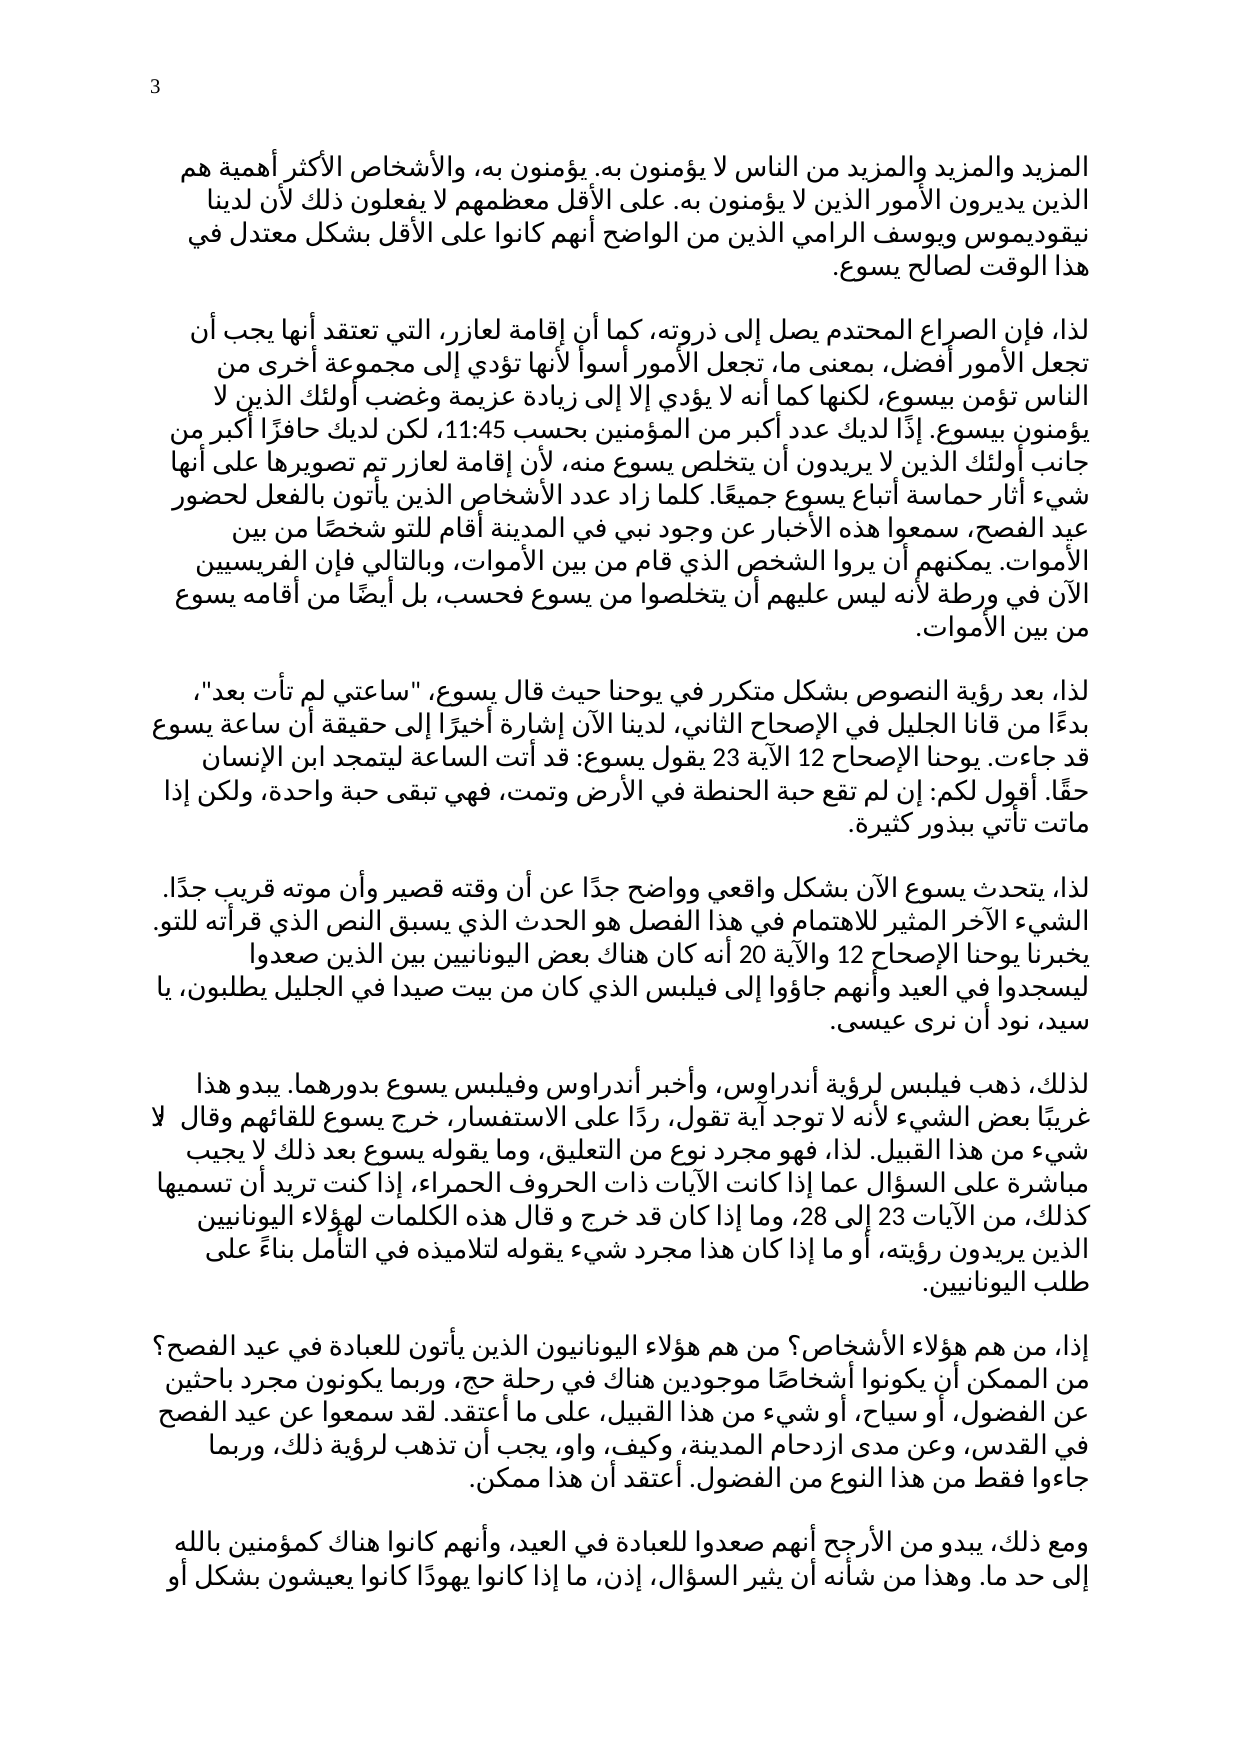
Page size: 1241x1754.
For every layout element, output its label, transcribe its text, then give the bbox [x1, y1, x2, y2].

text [150, 1526, 1090, 1592]
text لذا، فإن الصراع المحتدم يصل إلى ذروته، كما أن إقامة لعازر، التي تعتقد أنها يجب أن تجعل الأمور أفضل، بمعنى ما، تجعل الأمور أسوأ لأنها تؤدي إلى مجموعة أخرى من الناس تؤمن بيسوع، لكنها كما أنه لا يؤدي إلا إلى زيادة عزيمة وغضب أولئك الذين لا يؤمنون بيسوع. إذًا لديك عدد أكبر من المؤمنين بحسب 11:45، لكن لديك حافزًا أكبر من جانب أولئك الذين لا يريدون أن يتخلص يسوع منه، لأن إقامة لعازر تم تصويرها على أنها شيء أثار حماسة أتباع يسوع جميعًا. كلما زاد عدد الأشخاص الذين يأتون بالفعل لحضور عيد الفصح، سمعوا هذه الأخبار عن وجود نبي في المدينة أقام للتو شخصًا من بين الأموات. يمكنهم أن يروا الشخص الذي قام من بين الأموات، وبالتالي فإن الفريسيين الآن في ورطة لأنه ليس عليهم أن يتخلصوا من يسوع فحسب، بل أيضًا من أقامه يسوع من بين الأموات. [150, 313, 1090, 643]
text إذا، من هم هؤلاء الأشخاص؟ من هم هؤلاء اليونانيون الذين يأتون للعبادة في عيد الفصح؟ من الممكن أن يكونوا أشخاصًا موجودين هناك في رحلة حج، وربما يكونون مجرد باحثين عن الفضول، أو سياح، أو شيء من هذا القبيل، على ما أعتقد. لقد سمعوا عن عيد الفصح في القدس، وعن مدى ازدحام المدينة، وكيف، واو، يجب أن تذهب لرؤية ذلك، وربما جاءوا فقط من هذا النوع من الفضول. أعتقد أن هذا ممكن. [150, 1329, 1090, 1494]
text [150, 150, 1090, 282]
text لذا، يتحدث يسوع الآن بشكل واقعي وواضح جدًا عن أن وقته قصير وأن موته قريب جدًا. الشيء الآخر المثير للاهتمام في هذا الفصل هو الحدث الذي يسبق النص الذي قرأته للتو. يخبرنا يوحنا الإصحاح 12 والآية 20 أنه كان هناك بعض اليونانيين بين الذين صعدوا ليسجدوا في العيد وأنهم جاؤوا إلى فيلبس الذي كان من بيت صيدا في الجليل يطلبون، يا سيد، نود أن نرى عيسى. [150, 871, 1090, 1036]
text لذا، بعد رؤية النصوص بشكل متكرر في يوحنا حيث قال يسوع، "ساعتي لم تأت بعد"، بدءًا من قانا الجليل في الإصحاح الثاني، لدينا الآن إشارة أخيرًا إلى حقيقة أن ساعة يسوع قد جاءت. يوحنا الإصحاح 12 الآية 23 يقول يسوع: قد أتت الساعة ليتمجد ابن الإنسان حقًا. أقول لكم: إن لم تقع حبة الحنطة في الأرض وتمت، فهي تبقى حبة واحدة، ولكن إذا ماتت تأتي ببذور كثيرة. [150, 674, 1090, 840]
text لذلك، ذهب فيلبس لرؤية أندراوس، وأخبر أندراوس وفيلبس يسوع بدورهما. يبدو هذا غريبًا بعض الشيء لأنه لا توجد آية تقول، ردًا على الاستفسار، خرج يسوع للقائهم وقال: لا شيء من هذا القبيل. لذا، فهو مجرد نوع من التعليق، وما يقوله يسوع بعد ذلك لا يجيب مباشرة على السؤال عما إذا كانت الآيات ذات الحروف الحمراء، إذا كنت تريد أن تسميها كذلك، من الآيات 23 إلى 28، وما إذا كان قد خرج و قال هذه الكلمات لهؤلاء اليونانيين الذين يريدون رؤيته، أو ما إذا كان هذا مجرد شيء يقوله لتلاميذه في التأمل بناءً على طلب اليونانيين. [150, 1067, 1090, 1298]
